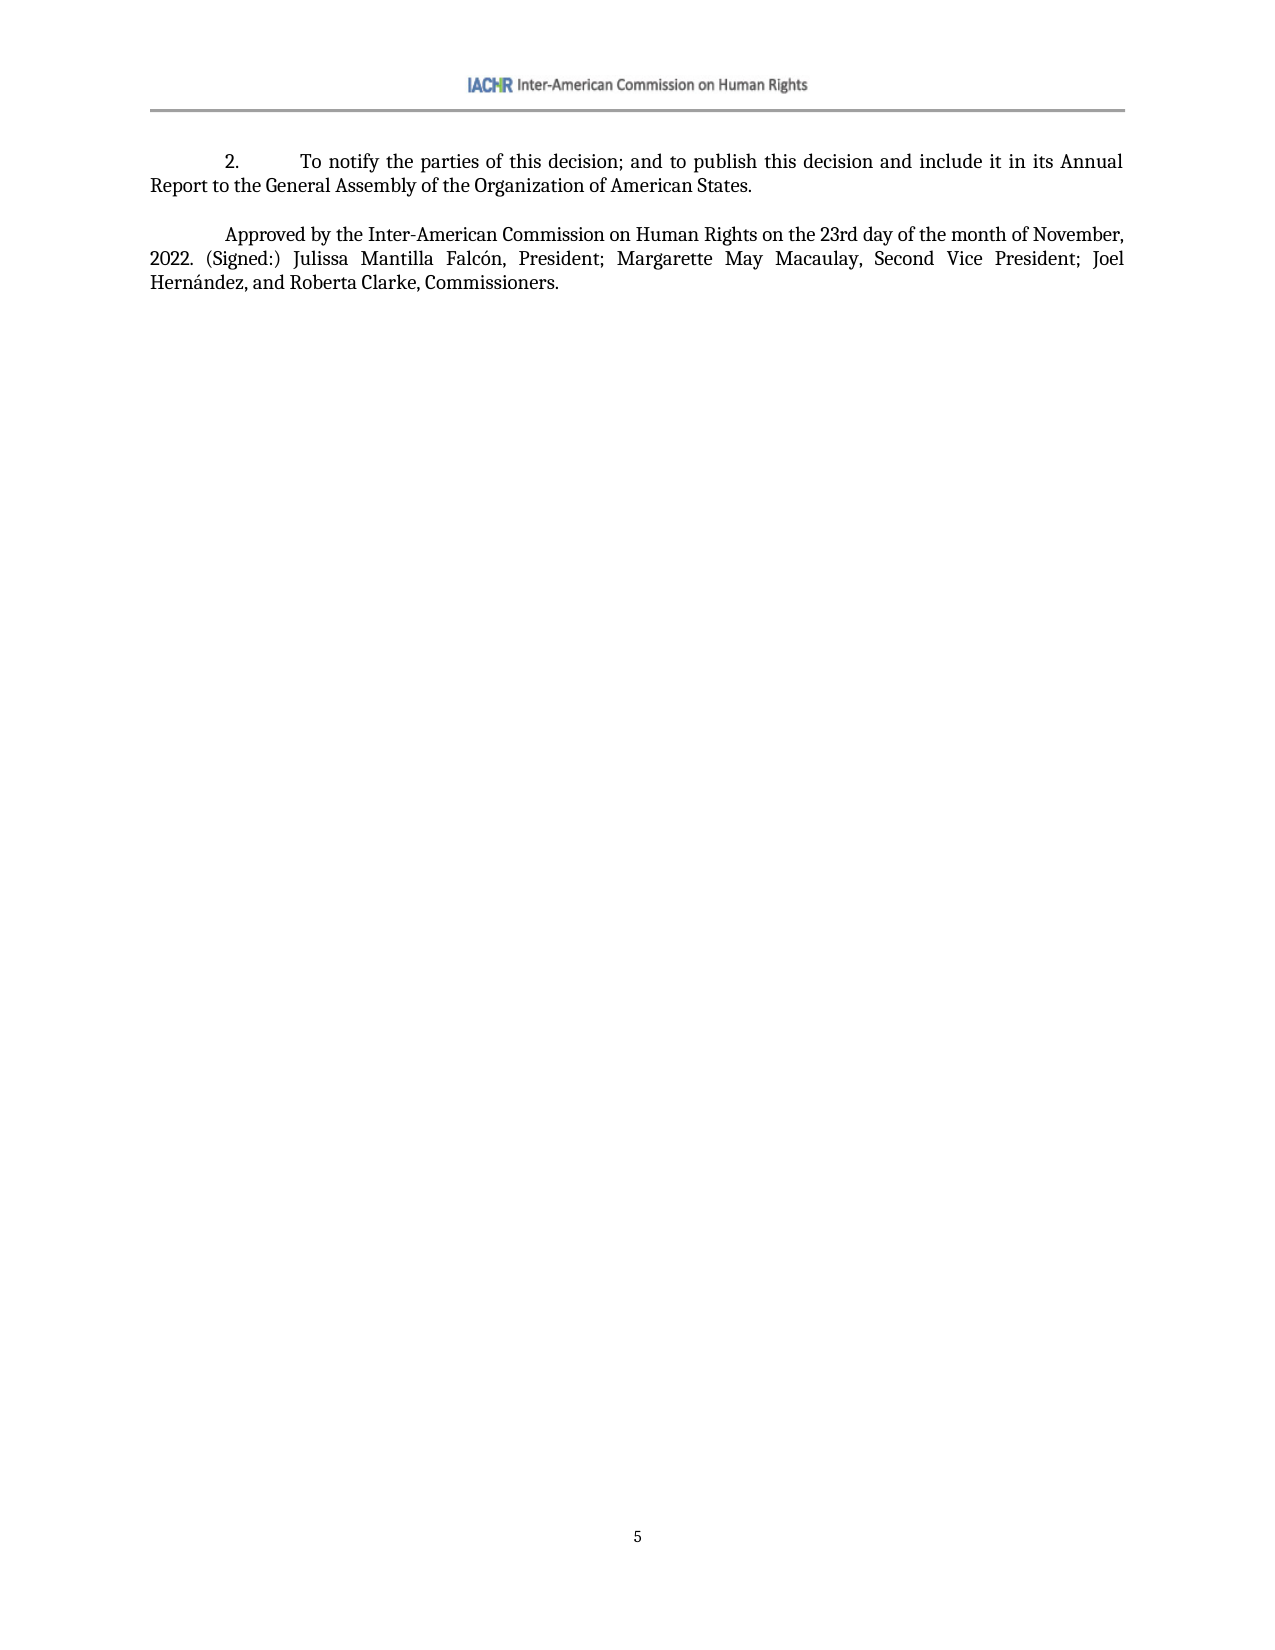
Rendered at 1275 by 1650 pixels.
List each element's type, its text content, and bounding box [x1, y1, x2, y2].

text Approved by the Inter-American Commission on Human Rights on the 23rd day of the month of November, 2022. (Signed:) Julissa Mantilla Falcón, President; Margarette May Macaulay, Second Vice President; Joel Hernández, and Roberta Clarke, Commissioners. [150, 223, 1125, 295]
picture [456, 75, 819, 95]
list To notify the parties of this decision; and to publish this decision and include it in its Annual Report to the General Assembly of the Organization of American States. [150, 150, 1125, 198]
